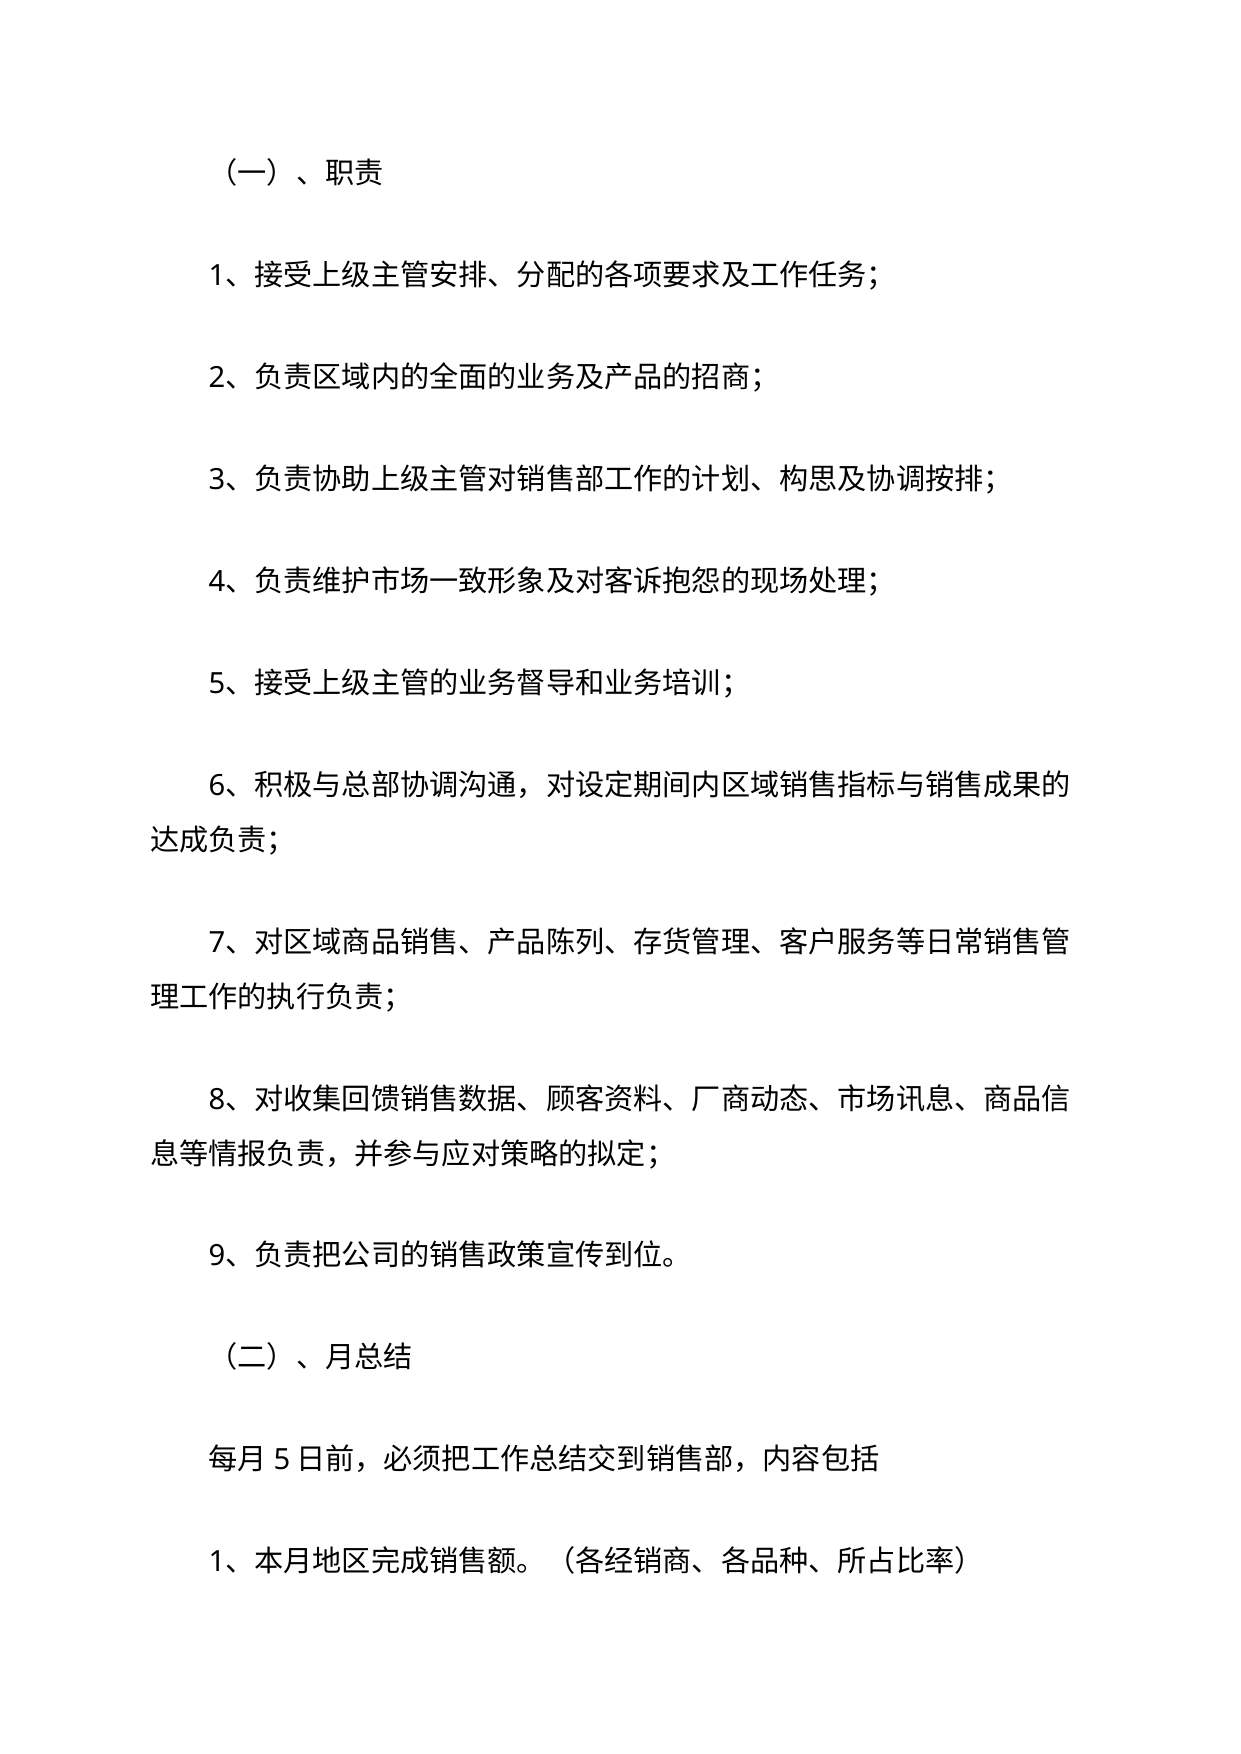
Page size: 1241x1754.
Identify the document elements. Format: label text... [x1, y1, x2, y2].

text 8、对收集回馈销售数据、顾客资料、厂商动态、市场讯息、商品信息等情报负责，并参与应对策略的拟定； [150, 1075, 1090, 1172]
text 6、积极与总部协调沟通，对设定期间内区域销售指标与销售成果的达成负责； [150, 762, 1090, 859]
text 2、负责区域内的全面的业务及产品的招商； [150, 354, 1090, 396]
text 9、负责把公司的销售政策宣传到位。 [150, 1232, 1090, 1274]
text 5、接受上级主管的业务督导和业务培训； [150, 660, 1090, 702]
text 3、负责协助上级主管对销售部工作的计划、构思及协调按排； [150, 456, 1090, 498]
text 1、接受上级主管安排、分配的各项要求及工作任务； [150, 252, 1090, 294]
text （二）、月总结 [150, 1334, 1090, 1376]
text 4、负责维护市场一致形象及对客诉抱怨的现场处理； [150, 558, 1090, 600]
text 7、对区域商品销售、产品陈列、存货管理、客户服务等日常销售管理工作的执行负责； [150, 918, 1090, 1016]
text （一）、职责 [150, 150, 1090, 192]
text 每月 5日前，必须把工作总结交到销售部，内容包括 [150, 1436, 1090, 1478]
text 1、本月地区完成销售额。（各经销商、各品种、所占比率） [150, 1538, 1090, 1580]
